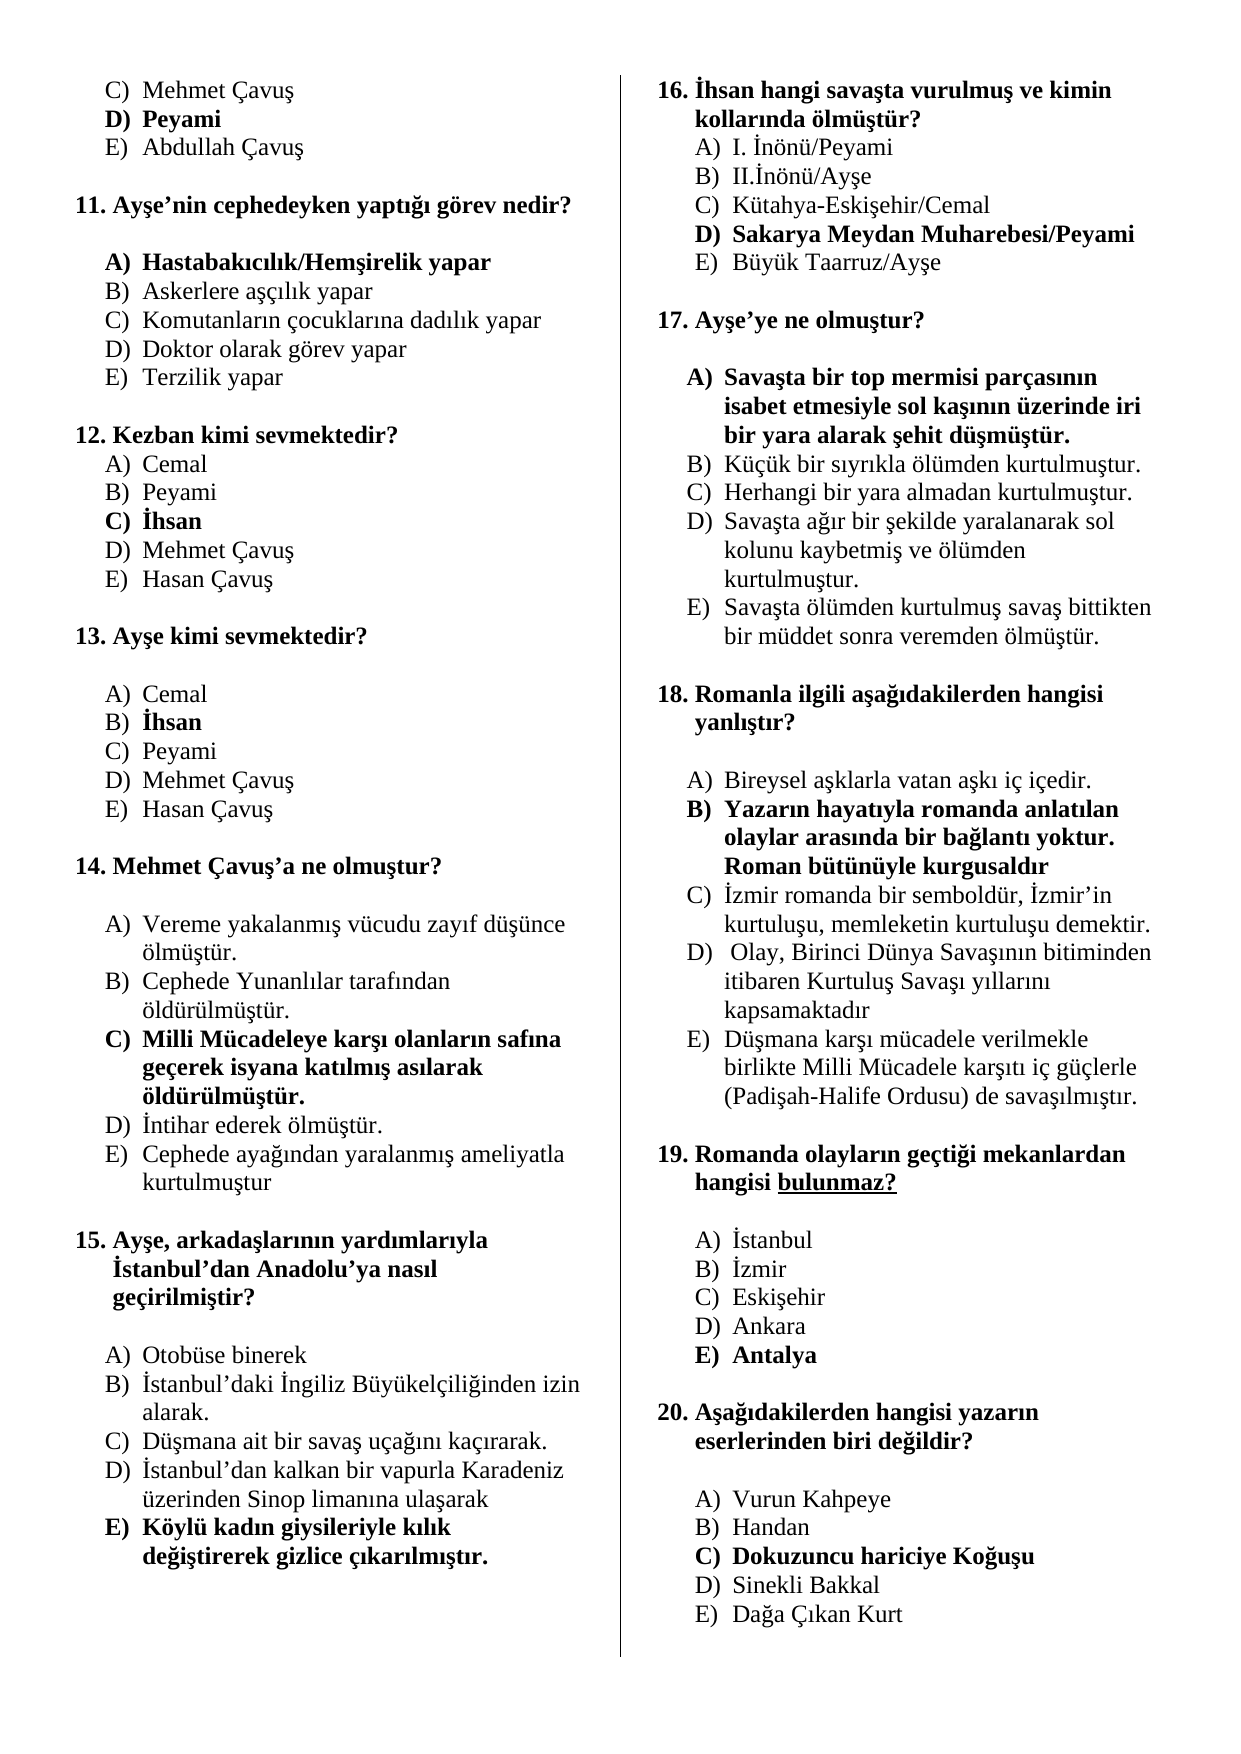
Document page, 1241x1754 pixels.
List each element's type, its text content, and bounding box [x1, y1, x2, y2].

list Herhangi bir yara almadan kurtulmuştur. [686, 477, 1165, 506]
list Doktor olarak görev yapar [104, 334, 583, 362]
list İstanbul’dan kalkan bir vapurla Karadeniz üzerinden Sinop limanına ulaşarak [104, 1455, 583, 1512]
list Ayşe’nin cephedeyken yaptığı görev nedir? [75, 190, 583, 219]
list İstanbul [694, 1225, 1165, 1254]
list Peyami [104, 104, 583, 132]
list Yazarın hayatıyla romanda anlatılan olaylar arasında bir bağlantı yoktur. Roman bütünüyle kurgusaldır [686, 794, 1165, 880]
list Cephede Yunanlılar tarafından öldürülmüştür. [104, 966, 583, 1024]
list Abdullah Çavuş [104, 132, 583, 161]
list Askerlere aşçılık yapar [104, 276, 583, 305]
list Ayşe, arkadaşlarının yardımlarıyla İstanbul’dan Anadolu’ya nasıl geçirilmiştir? [75, 1225, 583, 1311]
list Sakarya Meydan Muharebesi/Peyami [694, 219, 1165, 247]
list Kütahya-Eskişehir/Cemal [694, 190, 1165, 219]
list İntihar ederek ölmüştür. [104, 1110, 583, 1139]
list Antalya [694, 1340, 1165, 1369]
list Komutanların çocuklarına dadılık yapar [104, 305, 583, 334]
list İhsan [104, 707, 583, 736]
list Hasan Çavuş [104, 564, 583, 592]
list Büyük Taarruz/Ayşe [694, 247, 1165, 276]
list Kezban kimi sevmektedir? [75, 420, 583, 449]
list Dokuzuncu hariciye Koğuşu [694, 1541, 1165, 1570]
list Köylü kadın giysileriyle kılık değiştirerek gizlice çıkarılmıştır. [104, 1512, 583, 1570]
list Hastabakıcılık/Hemşirelik yapar [104, 247, 583, 276]
list Savaşta bir top mermisi parçasının isabet etmesiyle sol kaşının üzerinde iri bir yara alarak şehit düşmüştür. [686, 362, 1165, 449]
list Düşmana ait bir savaş uçağını kaçırarak. [104, 1426, 583, 1455]
list Cemal [104, 449, 583, 477]
list İhsan hangi savaşta vurulmuş ve kimin kollarında ölmüştür? [657, 75, 1165, 132]
list Cemal [104, 679, 583, 707]
list Hasan Çavuş [104, 794, 583, 822]
list Mehmet Çavuş [104, 75, 583, 104]
list İhsan [104, 506, 583, 535]
list Mehmet Çavuş [104, 535, 583, 564]
list Peyami [104, 736, 583, 765]
list Cephede ayağından yaralanmış ameliyatla kurtulmuştur [104, 1139, 583, 1196]
list Bireysel aşklarla vatan aşkı iç içedir. [686, 765, 1165, 794]
list Romanda olayların geçtiği mekanlardan hangisi bulunmaz? [657, 1139, 1165, 1196]
list Olay, Birinci Dünya Savaşının bitiminden itibaren Kurtuluş Savaşı yıllarını kapsamaktadır [686, 937, 1165, 1024]
list Ankara [694, 1311, 1165, 1340]
list İstanbul’daki İngiliz Büyükelçiliğinden izin alarak. [104, 1369, 583, 1426]
list Düşmana karşı mücadele verilmekle birlikte Milli Mücadele karşıtı iç güçlerle (Padişah-Halife Ordusu) de savaşılmıştır. [686, 1024, 1165, 1110]
list Peyami [104, 477, 583, 506]
list İzmir romanda bir semboldür, İzmir’in kurtuluşu, memleketin kurtuluşu demektir. [686, 880, 1165, 937]
list I. İnönü/Peyami [694, 132, 1165, 161]
list Milli Mücadeleye karşı olanların safına geçerek isyana katılmış asılarak öldürülmüştür. [104, 1024, 583, 1110]
list Mehmet Çavuş [104, 765, 583, 794]
list II.İnönü/Ayşe [694, 161, 1165, 190]
list Küçük bir sıyrıkla ölümden kurtulmuştur. [686, 449, 1165, 477]
list Sinekli Bakkal [694, 1570, 1165, 1599]
list İzmir [694, 1254, 1165, 1282]
list Eskişehir [694, 1282, 1165, 1311]
list Romanla ilgili aşağıdakilerden hangisi yanlıştır? [657, 679, 1165, 736]
list Aşağıdakilerden hangisi yazarın eserlerinden biri değildir? [657, 1397, 1165, 1455]
list Savaşta ölümden kurtulmuş savaş bittikten bir müddet sonra veremden ölmüştür. [686, 592, 1165, 650]
list Vereme yakalanmış vücudu zayıf düşünce ölmüştür. [104, 909, 583, 966]
list Dağa Çıkan Kurt [694, 1599, 1165, 1627]
list Ayşe kimi sevmektedir? [75, 621, 583, 650]
list Ayşe’ye ne olmuştur? [657, 305, 1165, 334]
list Vurun Kahpeye [694, 1484, 1165, 1512]
list Mehmet Çavuş’a ne olmuştur? [75, 851, 583, 880]
list Terzilik yapar [104, 362, 583, 391]
list Handan [694, 1512, 1165, 1541]
list Otobüse binerek [104, 1340, 583, 1369]
list Savaşta ağır bir şekilde yaralanarak sol kolunu kaybetmiş ve ölümden kurtulmuştur. [686, 506, 1165, 592]
